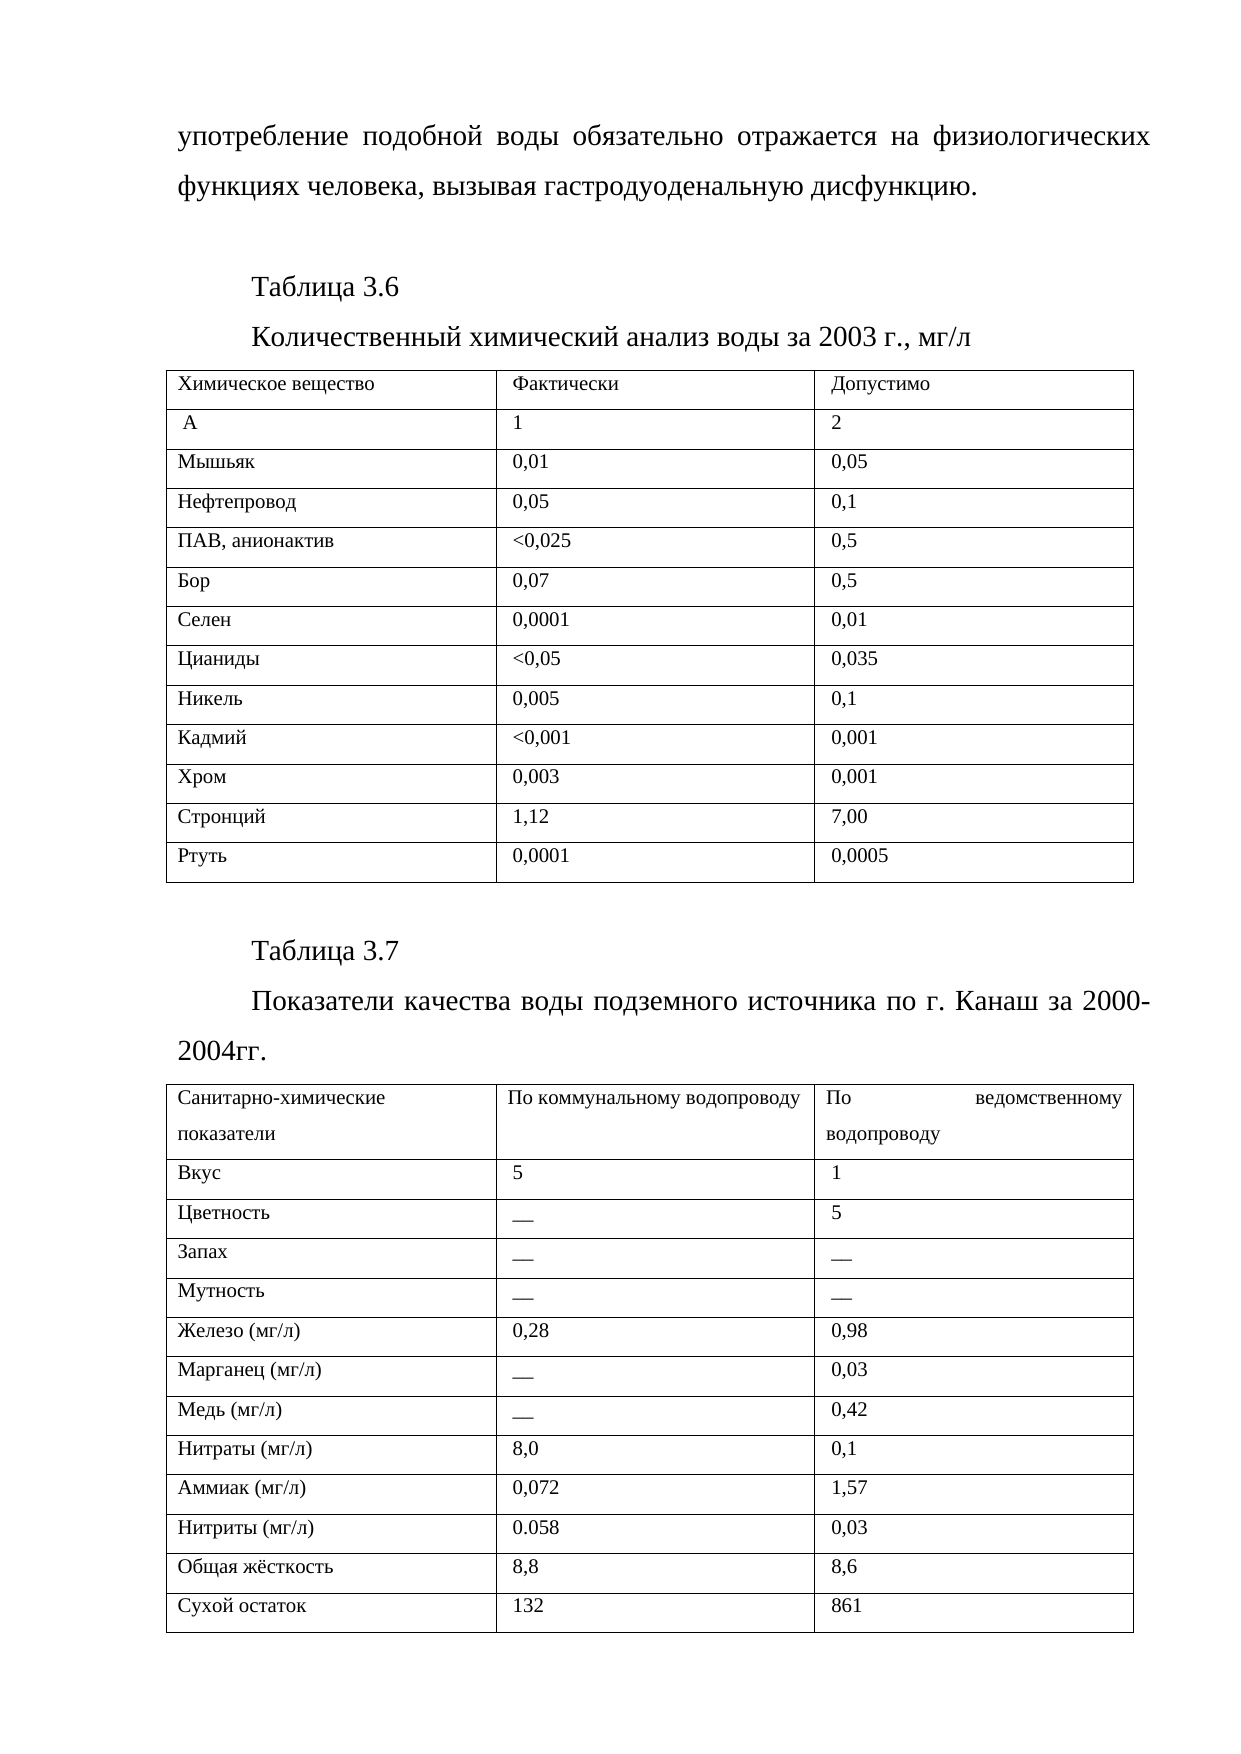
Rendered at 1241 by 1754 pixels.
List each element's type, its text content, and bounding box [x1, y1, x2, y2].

table_cell 0,98 [815, 1318, 1133, 1356]
table_cell 0,05 [497, 489, 814, 527]
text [177, 118, 1152, 202]
table_cell Никель [167, 686, 496, 724]
table_cell Селен [167, 607, 496, 645]
table_cell <0,001 [497, 725, 814, 763]
table_header Химическое вещество [167, 371, 496, 409]
table_cell 0,0005 [815, 843, 1133, 882]
table_cell ПАВ, анионактив [167, 528, 496, 567]
table_cell 0,001 [815, 725, 1133, 763]
table_cell Железо (мг/л) [167, 1318, 496, 1356]
table_cell Цветность [167, 1200, 496, 1238]
table_cell <0,05 [497, 646, 814, 685]
table_header Допустимо [815, 371, 1133, 409]
table_cell Общая жёсткость [167, 1554, 496, 1592]
table_cell Стронций [167, 804, 496, 842]
table_cell 132 [497, 1594, 814, 1632]
table_cell 2 [815, 410, 1133, 448]
table_cell __ [497, 1200, 814, 1238]
table_cell 0,03 [815, 1357, 1133, 1396]
table_cell 0,001 [815, 765, 1133, 803]
table_cell 8,6 [815, 1554, 1133, 1592]
table_cell 0,003 [497, 765, 814, 803]
table_cell 0,07 [497, 568, 814, 606]
text Количественный химический анализ воды за ., мг/л [177, 319, 1152, 353]
table_cell 0,05 [815, 450, 1133, 488]
table_cell 0.058 [497, 1515, 814, 1553]
table_cell <0,025 [497, 528, 814, 567]
table_cell 0,5 [815, 528, 1133, 567]
table_header По ведомственному водопроводу [815, 1085, 1133, 1159]
table_cell Мутность [167, 1279, 496, 1317]
table_header По коммунальному водопроводу [497, 1085, 814, 1159]
table_cell 8,0 [497, 1436, 814, 1474]
table_cell 0,1 [815, 1436, 1133, 1474]
table_cell 0,5 [815, 568, 1133, 606]
table_cell __ [815, 1239, 1133, 1277]
table_cell __ [815, 1279, 1133, 1317]
table_cell 0,072 [497, 1475, 814, 1514]
table_cell 7,00 [815, 804, 1133, 842]
table_cell __ [497, 1357, 814, 1396]
table_cell 5 [815, 1200, 1133, 1238]
table_cell Нитраты (мг/л) [167, 1436, 496, 1474]
table_cell 0,005 [497, 686, 814, 724]
table_cell 1 [815, 1160, 1133, 1199]
table_cell Бор [167, 568, 496, 606]
table_cell 5 [497, 1160, 814, 1199]
table_cell 861 [815, 1594, 1133, 1632]
table_cell Хром [167, 765, 496, 803]
table_cell 1,12 [497, 804, 814, 842]
text Таблица 3.7 [177, 933, 1152, 966]
table_cell Медь (мг/л) [167, 1397, 496, 1435]
table_cell __ [497, 1279, 814, 1317]
table_cell Цианиды [167, 646, 496, 685]
table_cell 0,42 [815, 1397, 1133, 1435]
table_cell 0,01 [497, 450, 814, 488]
table_header Фактически [497, 371, 814, 409]
table_cell Ртуть [167, 843, 496, 882]
table_cell 8,8 [497, 1554, 814, 1592]
table_cell Нитриты (мг/л) [167, 1515, 496, 1553]
table_cell 0,0001 [497, 607, 814, 645]
table_cell 0,0001 [497, 843, 814, 882]
table_cell Аммиак (мг/л) [167, 1475, 496, 1514]
table_cell 0,03 [815, 1515, 1133, 1553]
table_cell Нефтепровод [167, 489, 496, 527]
table_header Санитарно-химические показатели [167, 1085, 496, 1159]
table_cell __ [497, 1397, 814, 1435]
table_cell 0,035 [815, 646, 1133, 685]
text Таблица 3.6 [177, 269, 1152, 303]
table_cell А [167, 410, 496, 448]
table_cell Вкус [167, 1160, 496, 1199]
table_cell Сухой остаток [167, 1594, 496, 1632]
table_cell Кадмий [167, 725, 496, 763]
text Показатели качества воды подземного источника по г. Канаш за 2000-2004гг. [177, 983, 1152, 1067]
table_cell 0,01 [815, 607, 1133, 645]
table_cell 0,1 [815, 489, 1133, 527]
table_cell 1 [497, 410, 814, 448]
table_cell 1,57 [815, 1475, 1133, 1514]
table_cell Запах [167, 1239, 496, 1277]
table_cell Марганец (мг/л) [167, 1357, 496, 1396]
table_cell 0,28 [497, 1318, 814, 1356]
table_cell Мышьяк [167, 450, 496, 488]
table_cell 0,1 [815, 686, 1133, 724]
table_cell __ [497, 1239, 814, 1277]
